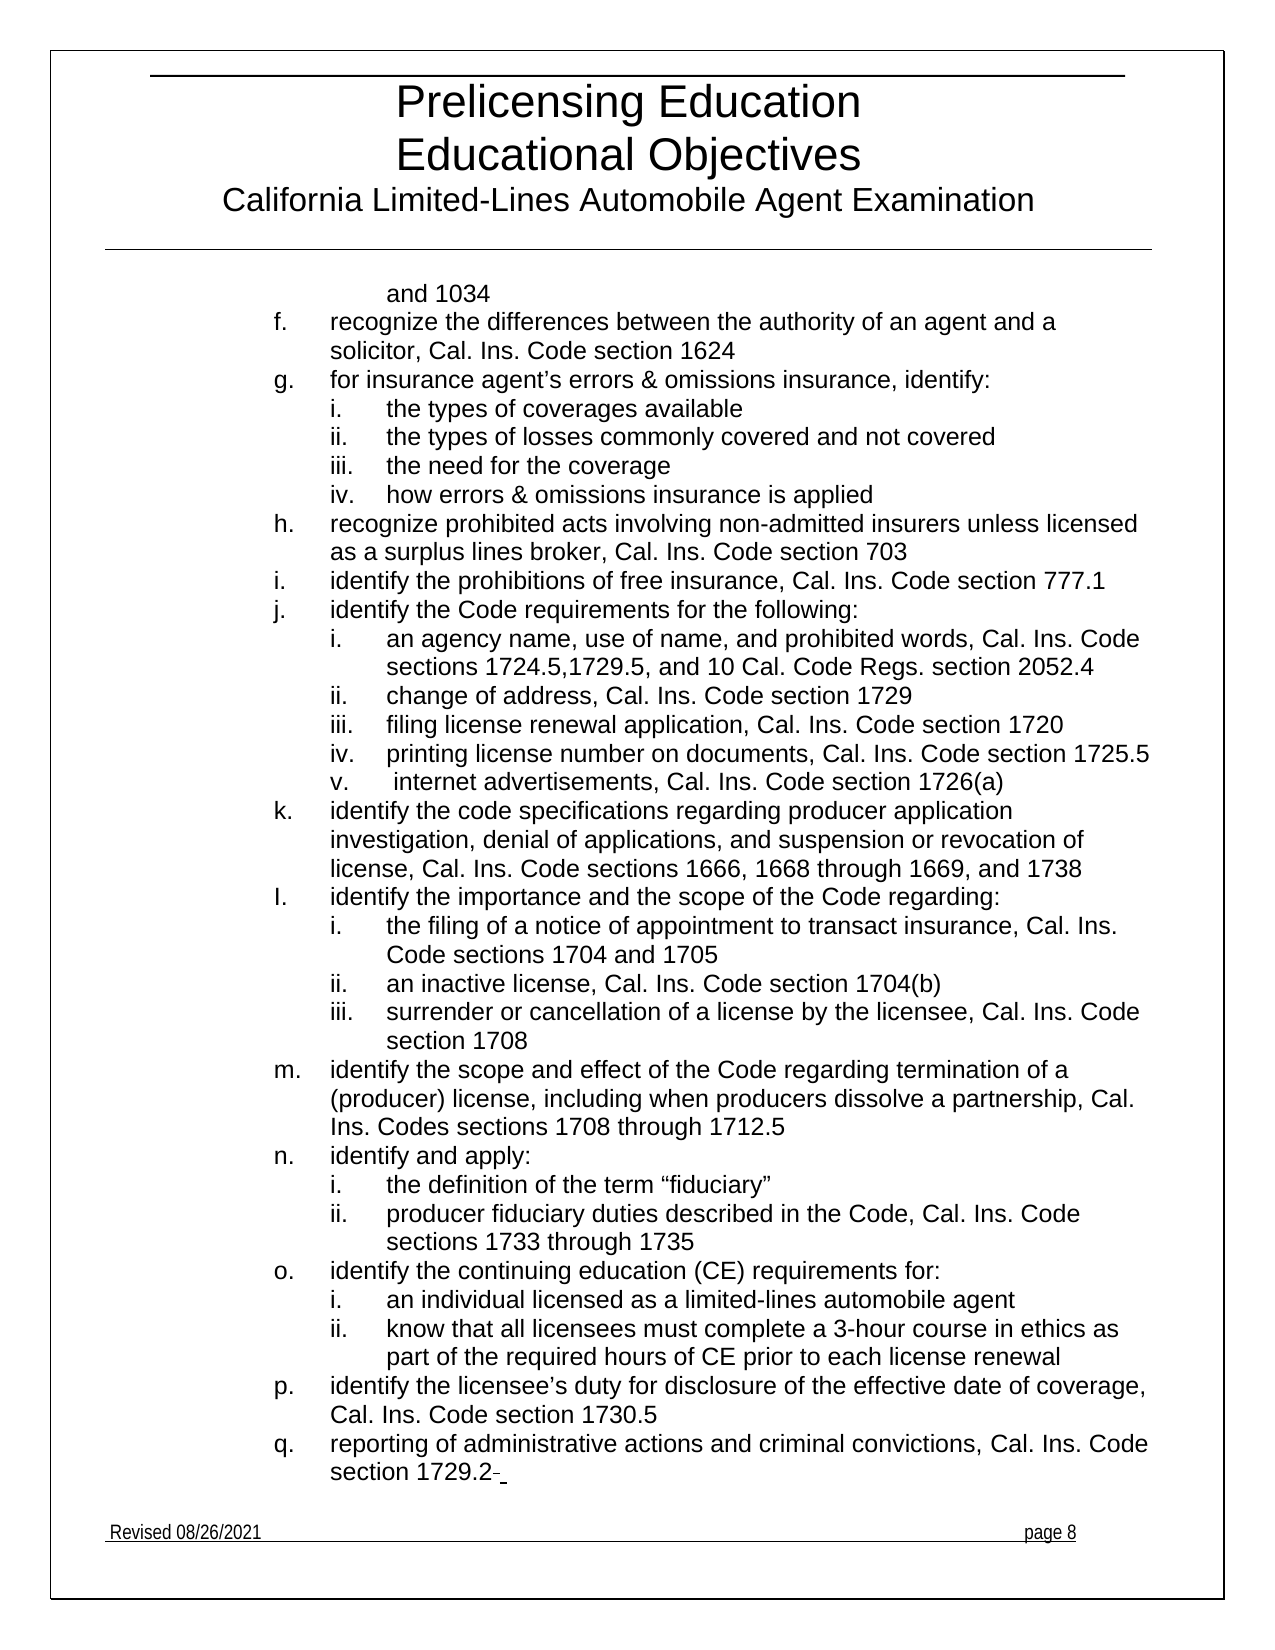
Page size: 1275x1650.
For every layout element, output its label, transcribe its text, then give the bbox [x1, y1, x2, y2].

text h. recognize prohibited acts involving non-admitted insurers unless licensed as a surplus lines broker, Cal. Ins. Code section 703 [274, 509, 1152, 566]
list an agency name, use of name, and prohibited words, Cal. Ins. Code sections 1724.5,1729.5, and 10 Cal. Code Regs. section 2052.4 [330, 624, 1152, 681]
text g. for insurance agent’s errors & omissions insurance, identify: [274, 365, 1152, 394]
list the types of coverages available [330, 394, 1152, 422]
list internet advertisements, Cal. Ins. Code section 1726(a) [330, 767, 1152, 796]
text f. recognize the differences between the authority of an agent and a solicitor, Cal. Ins. Code section 1624 [274, 307, 1152, 365]
list filing license renewal application, Cal. Ins. Code section 1720 [330, 710, 1152, 739]
list how errors & omissions insurance is applied [330, 480, 1152, 509]
text o. identify the continuing education (CE) requirements for: [274, 1256, 1152, 1285]
list the need for the coverage [330, 451, 1152, 480]
list p. identify the licensee’s duty for disclosure of the effective date of coverage, Cal. Ins. Code section 1730.5 [274, 1371, 1152, 1429]
list the definition of the term “fiduciary” [330, 1170, 1152, 1199]
text n. identify and apply: [274, 1141, 1152, 1170]
list change of address, Cal. Ins. Code section 1729 [330, 681, 1152, 710]
text i. identify the prohibitions of free insurance, Cal. Ins. Code section 777.1 [274, 566, 1152, 595]
list the filing of a notice of appointment to transact insurance, Cal. Ins. Code sections 1704 and 1705 [330, 911, 1152, 969]
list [330, 279, 1152, 307]
list surrender or cancellation of a license by the licensee, Cal. Ins. Code section 1708 [330, 997, 1152, 1055]
list know that all licensees must complete a 3-hour course in ethics as part of the required hours of CE prior to each license renewal [330, 1314, 1152, 1371]
list the types of losses commonly covered and not covered [330, 422, 1152, 451]
list an inactive license, Cal. Ins. Code section 1704(b) [330, 969, 1152, 997]
text I. identify the importance and the scope of the Code regarding: [274, 882, 1152, 911]
list producer fiduciary duties described in the Code, Cal. Ins. Code sections 1733 through 1735 [330, 1199, 1152, 1256]
list an individual licensed as a limited-lines automobile agent [330, 1285, 1152, 1314]
text j. identify the Code requirements for the following: [274, 595, 1152, 624]
text k. identify the code specifications regarding producer application investigation, denial of applications, and suspension or revocation of license, Cal. Ins. Code sections 1666, 1668 through 1669, and 1738 [274, 796, 1152, 882]
text q. reporting of administrative actions and criminal convictions, Cal. Ins. Code section 1729.2 [274, 1429, 1152, 1486]
list printing license number on documents, Cal. Ins. Code section 1725.5 [330, 739, 1152, 767]
text m. identify the scope and effect of the Code regarding termination of a (producer) license, including when producers dissolve a partnership, Cal. Ins. Codes sections 1708 through 1712.5 [274, 1055, 1152, 1141]
